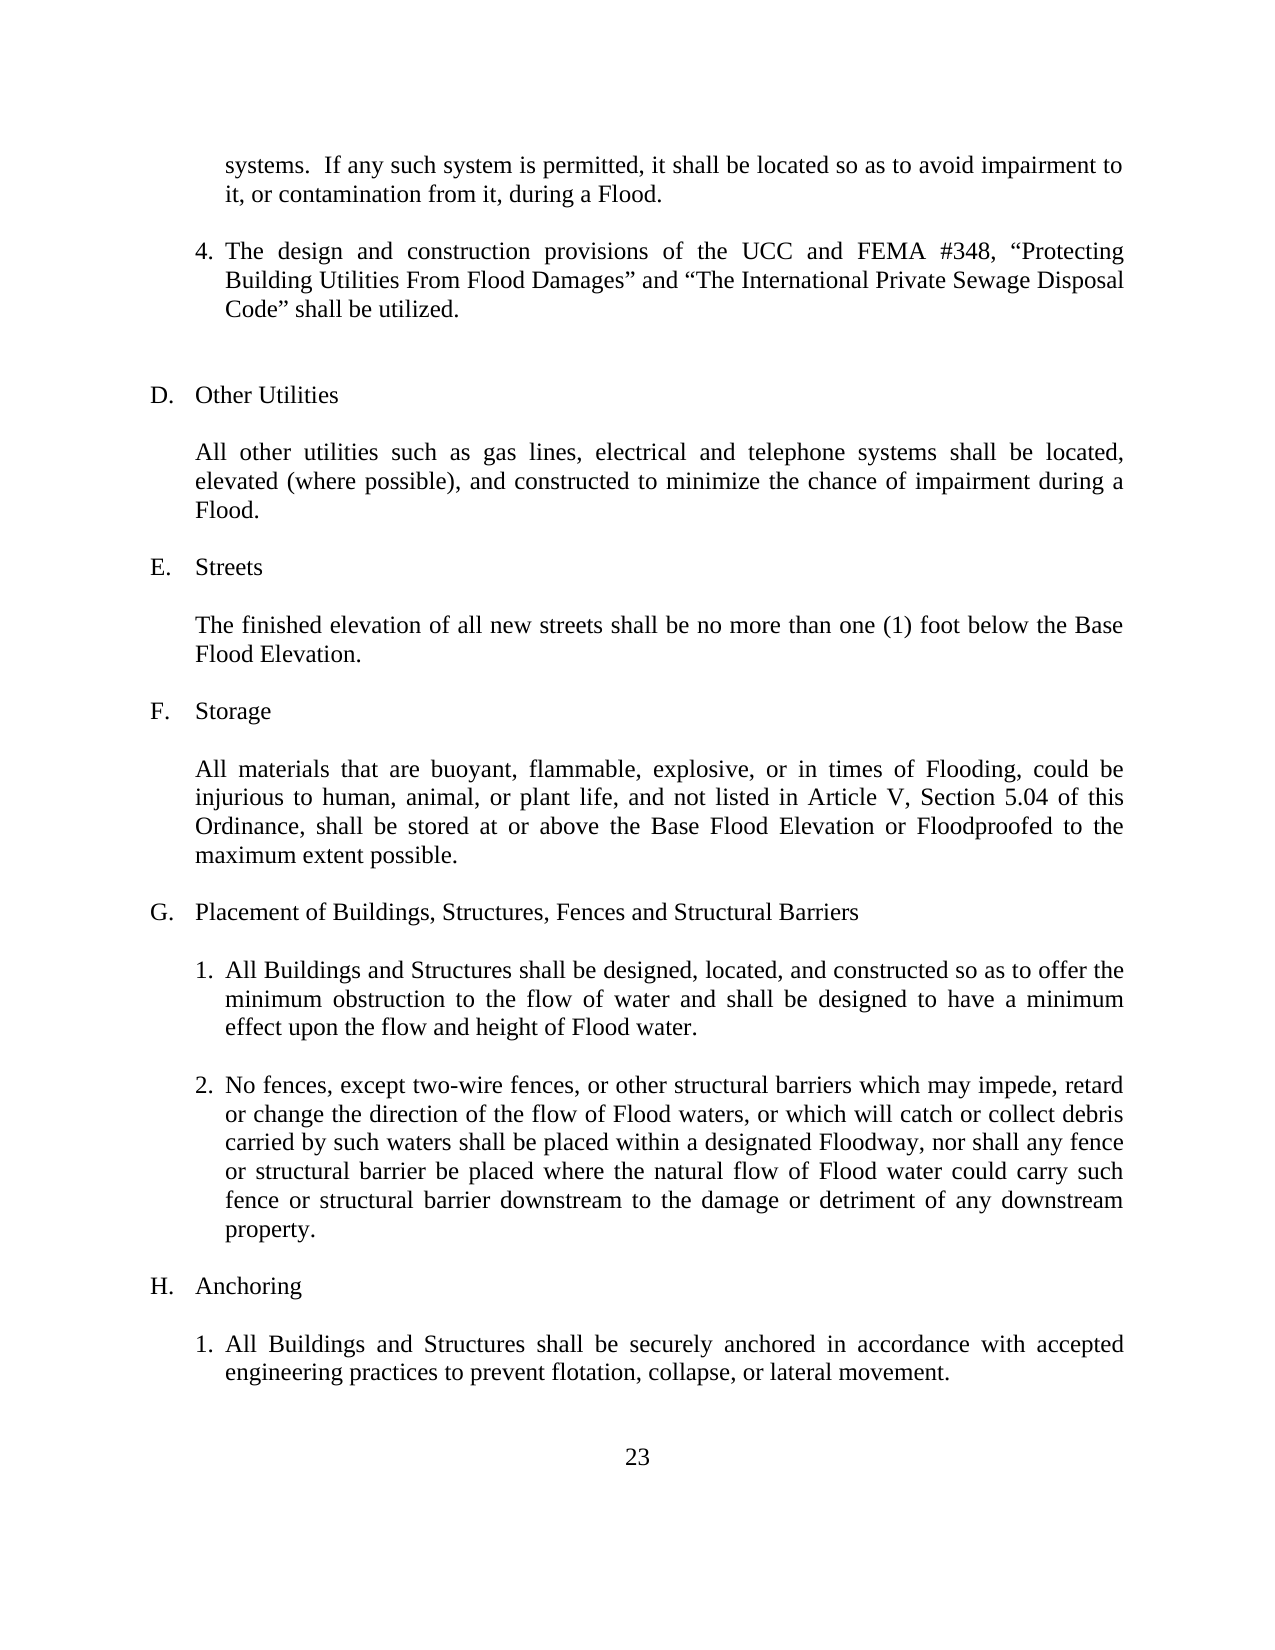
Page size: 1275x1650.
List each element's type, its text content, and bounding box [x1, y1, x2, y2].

text 1. All Buildings and Structures shall be designed, located, and constructed so as to offer the minimum obstruction to the flow of water and shall be designed to have a minimum effect upon the flow and height of Flood water. [150, 955, 1125, 1041]
text H. Anchoring [150, 1271, 1125, 1300]
text 1. All Buildings and Structures shall be securely anchored in accordance with accepted engineering practices to prevent flotation, collapse, or lateral movement. [195, 1329, 1125, 1386]
text F. Storage [150, 696, 1125, 725]
text All other utilities such as gas lines, electrical and telephone systems shall be located, elevated (where possible), and constructed to minimize the chance of impairment during a Flood. [195, 437, 1125, 524]
text E. Streets [150, 552, 1125, 581]
text All materials that are buoyant, flammable, explosive, or in times of Flooding, could be injurious to human, animal, or plant life, and not listed in Article V, Section 5.04 of this Ordinance, shall be stored at or above the Base Flood Elevation or Floodproofed to the maximum extent possible. [195, 754, 1125, 869]
text G. Placement of Buildings, Structures, Fences and Structural Barriers [150, 897, 1125, 926]
text 4. The design and construction provisions of the UCC and FEMA #348, “Protecting Building Utilities From Flood Damages” and “The International Private Sewage Disposal Code” shall be utilized. [195, 236, 1125, 322]
text The finished elevation of all new streets shall be no more than one (1) foot below the Base Flood Elevation. [195, 610, 1125, 667]
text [195, 150, 1125, 207]
text 2. No fences, except two-wire fences, or other structural barriers which may impede, retard or change the direction of the flow of Flood waters, or which will catch or collect debris carried by such waters shall be placed within a designated Floodway, nor shall any fence or structural barrier be placed where the natural flow of Flood water could carry such fence or structural barrier downstream to the damage or detriment of any downstream property. [150, 1070, 1125, 1242]
text D. Other Utilities [150, 380, 1125, 409]
